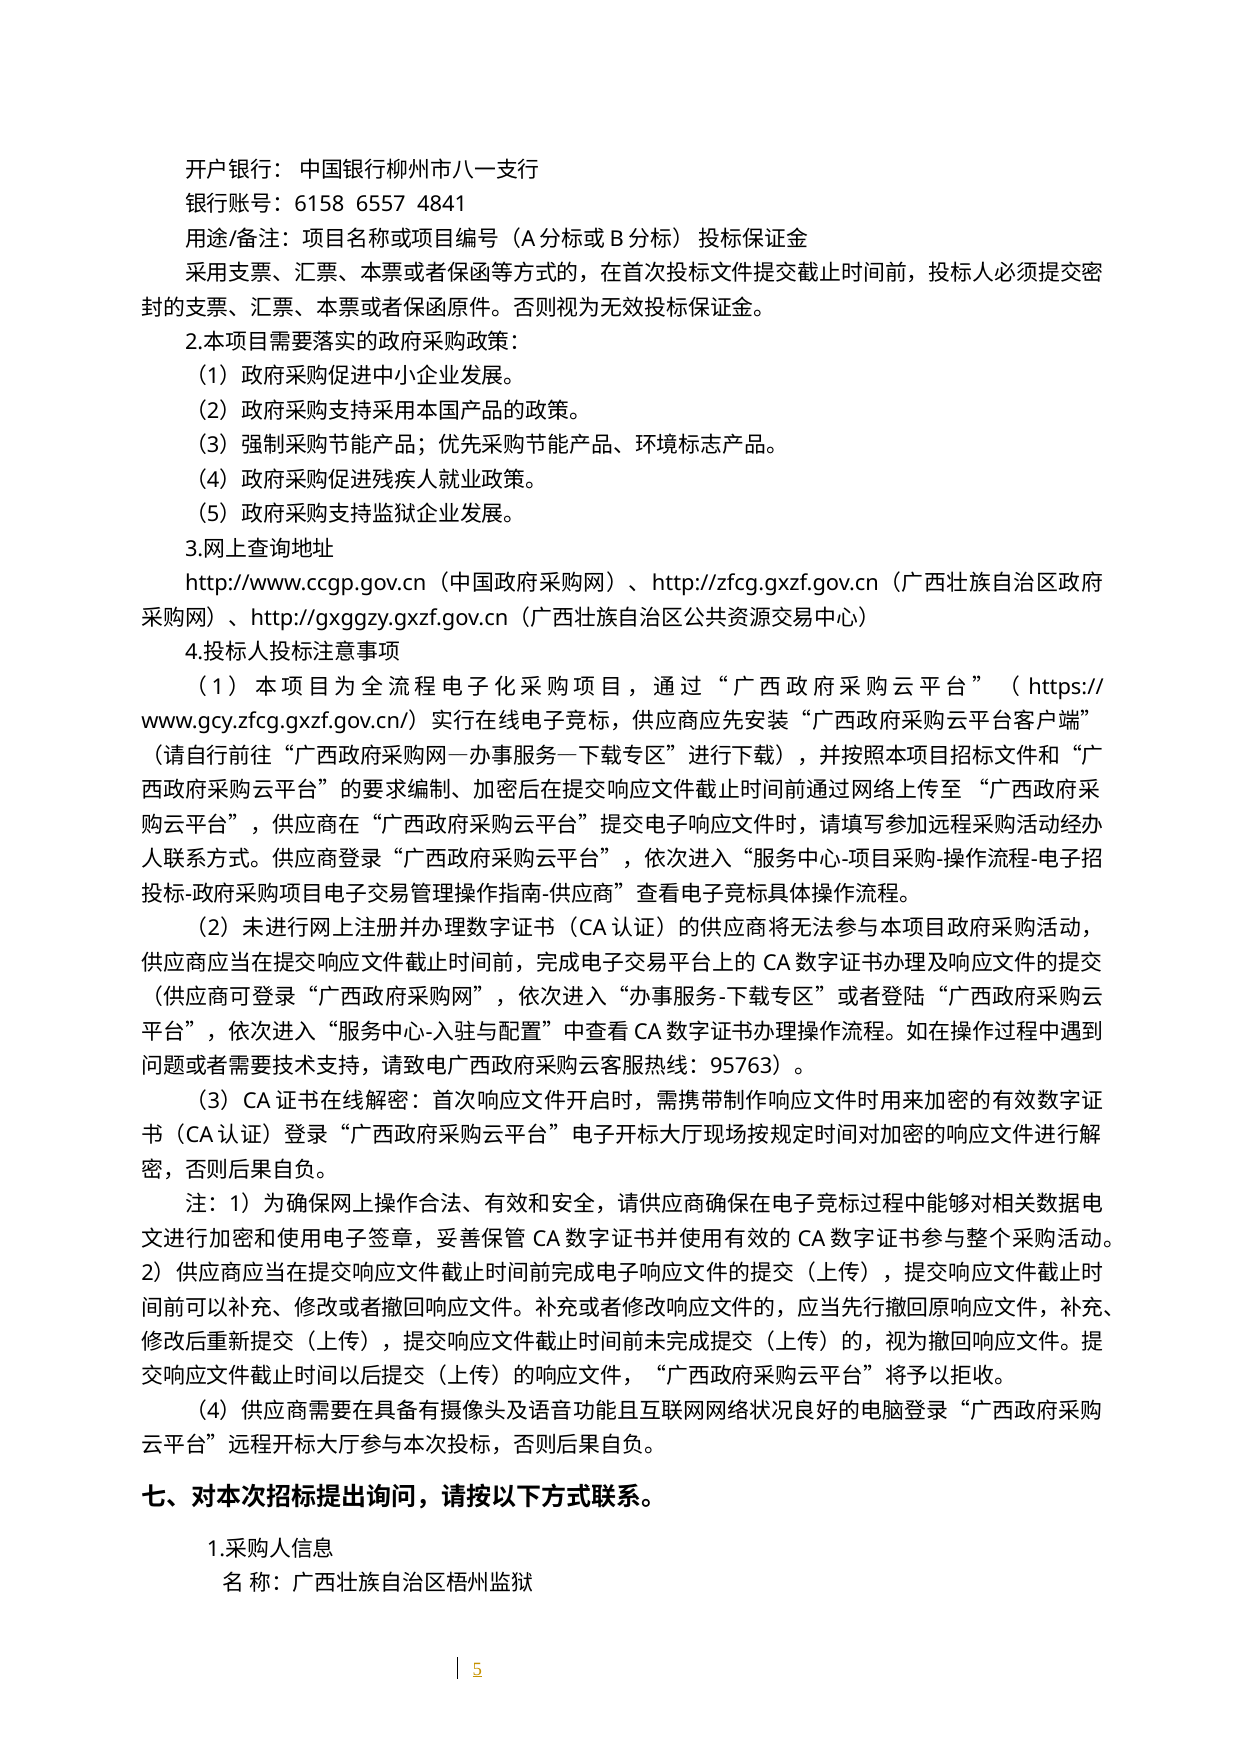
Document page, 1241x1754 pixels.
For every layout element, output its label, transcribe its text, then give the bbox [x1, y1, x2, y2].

text 3.网上查询地址 [141, 529, 1103, 564]
text （1）本项目为全流程电子化采购项目，通过“广西政府采购云平台”（https://www.gcy.zfcg.gxzf.gov.cn/）实行在线电子竞标，供应商应先安装“广西政府采购云平台客户端”（请自行前往“广西政府采购网—办事服务—下载专区”进行下载），并按照本项目招标文件和“广西政府采购云平台”的要求编制、加密后在提交响应文件截止时间前通过网络上传至 “广西政府采购云平台”，供应商在“广西政府采购云平台”提交电子响应文件时，请填写参加远程采购活动经办人联系方式。供应商登录“广西政府采购云平台”，依次进入“服务中心-项目采购-操作流程-电子招投标-政府采购项目电子交易管理操作指南-供应商”查看电子竞标具体操作流程。 [141, 667, 1103, 909]
text 2.本项目需要落实的政府采购政策： [141, 323, 1103, 357]
text （4）政府采购促进残疾人就业政策。 [141, 461, 1103, 495]
text 采用支票、汇票、本票或者保函等方式的，在首次投标文件提交截止时间前，投标人必须提交密封的支票、汇票、本票或者保函原件。否则视为无效投标保证金。 [141, 254, 1103, 323]
text 开户银行： 中国银行柳州市八一支行 [141, 150, 1103, 185]
text 1.采购人信息 [141, 1529, 1103, 1564]
text 用途/备注：项目名称或项目编号（A分标或B分标） 投标保证金 [141, 219, 1103, 254]
text http://www.ccgp.gov.cn（中国政府采购网）、http://zfcg.gxzf.gov.cn（广西壮族自治区政府采购网）、http://gxggzy.gxzf.gov.cn（广西壮族自治区公共资源交易中心） [141, 564, 1103, 633]
text 4.投标人投标注意事项 [141, 633, 1103, 667]
text 银行账号：6158 6557 4841 [141, 185, 1103, 219]
text 注：1）为确保网上操作合法、有效和安全，请供应商确保在电子竞标过程中能够对相关数据电文进行加密和使用电子签章，妥善保管CA数字证书并使用有效的CA数字证书参与整个采购活动。2）供应商应当在提交响应文件截止时间前完成电子响应文件的提交（上传），提交响应文件截止时间前可以补充、修改或者撤回响应文件。补充或者修改响应文件的，应当先行撤回原响应文件，补充、修改后重新提交（上传），提交响应文件截止时间前未完成提交（上传）的，视为撤回响应文件。提交响应文件截止时间以后提交（上传）的响应文件，“广西政府采购云平台”将予以拒收。 [141, 1185, 1103, 1392]
text （1）政府采购促进中小企业发展。 [141, 357, 1103, 392]
text 名 称：广西壮族自治区梧州监狱 [222, 1564, 1103, 1598]
text （2）政府采购支持采用本国产品的政策。 [141, 392, 1103, 426]
text （3）CA证书在线解密：首次响应文件开启时，需携带制作响应文件时用来加密的有效数字证书（CA认证）登录“广西政府采购云平台”电子开标大厅现场按规定时间对加密的响应文件进行解密，否则后果自负。 [141, 1081, 1103, 1185]
text （4）供应商需要在具备有摄像头及语音功能且互联网网络状况良好的电脑登录“广西政府采购云平台”远程开标大厅参与本次投标，否则后果自负。 [141, 1392, 1103, 1461]
text （5）政府采购支持监狱企业发展。 [141, 495, 1103, 529]
text （2）未进行网上注册并办理数字证书（CA认证）的供应商将无法参与本项目政府采购活动，供应商应当在提交响应文件截止时间前，完成电子交易平台上的CA数字证书办理及响应文件的提交（供应商可登录“广西政府采购网”，依次进入“办事服务-下载专区”或者登陆“广西政府采购云平台”，依次进入“服务中心-入驻与配置”中查看CA数字证书办理操作流程。如在操作过程中遇到问题或者需要技术支持，请致电广西政府采购云客服热线：95763）。 [141, 909, 1103, 1081]
text （3）强制采购节能产品；优先采购节能产品、环境标志产品。 [141, 426, 1103, 461]
text 七、对本次招标提出询问，请按以下方式联系。 [141, 1461, 1103, 1529]
